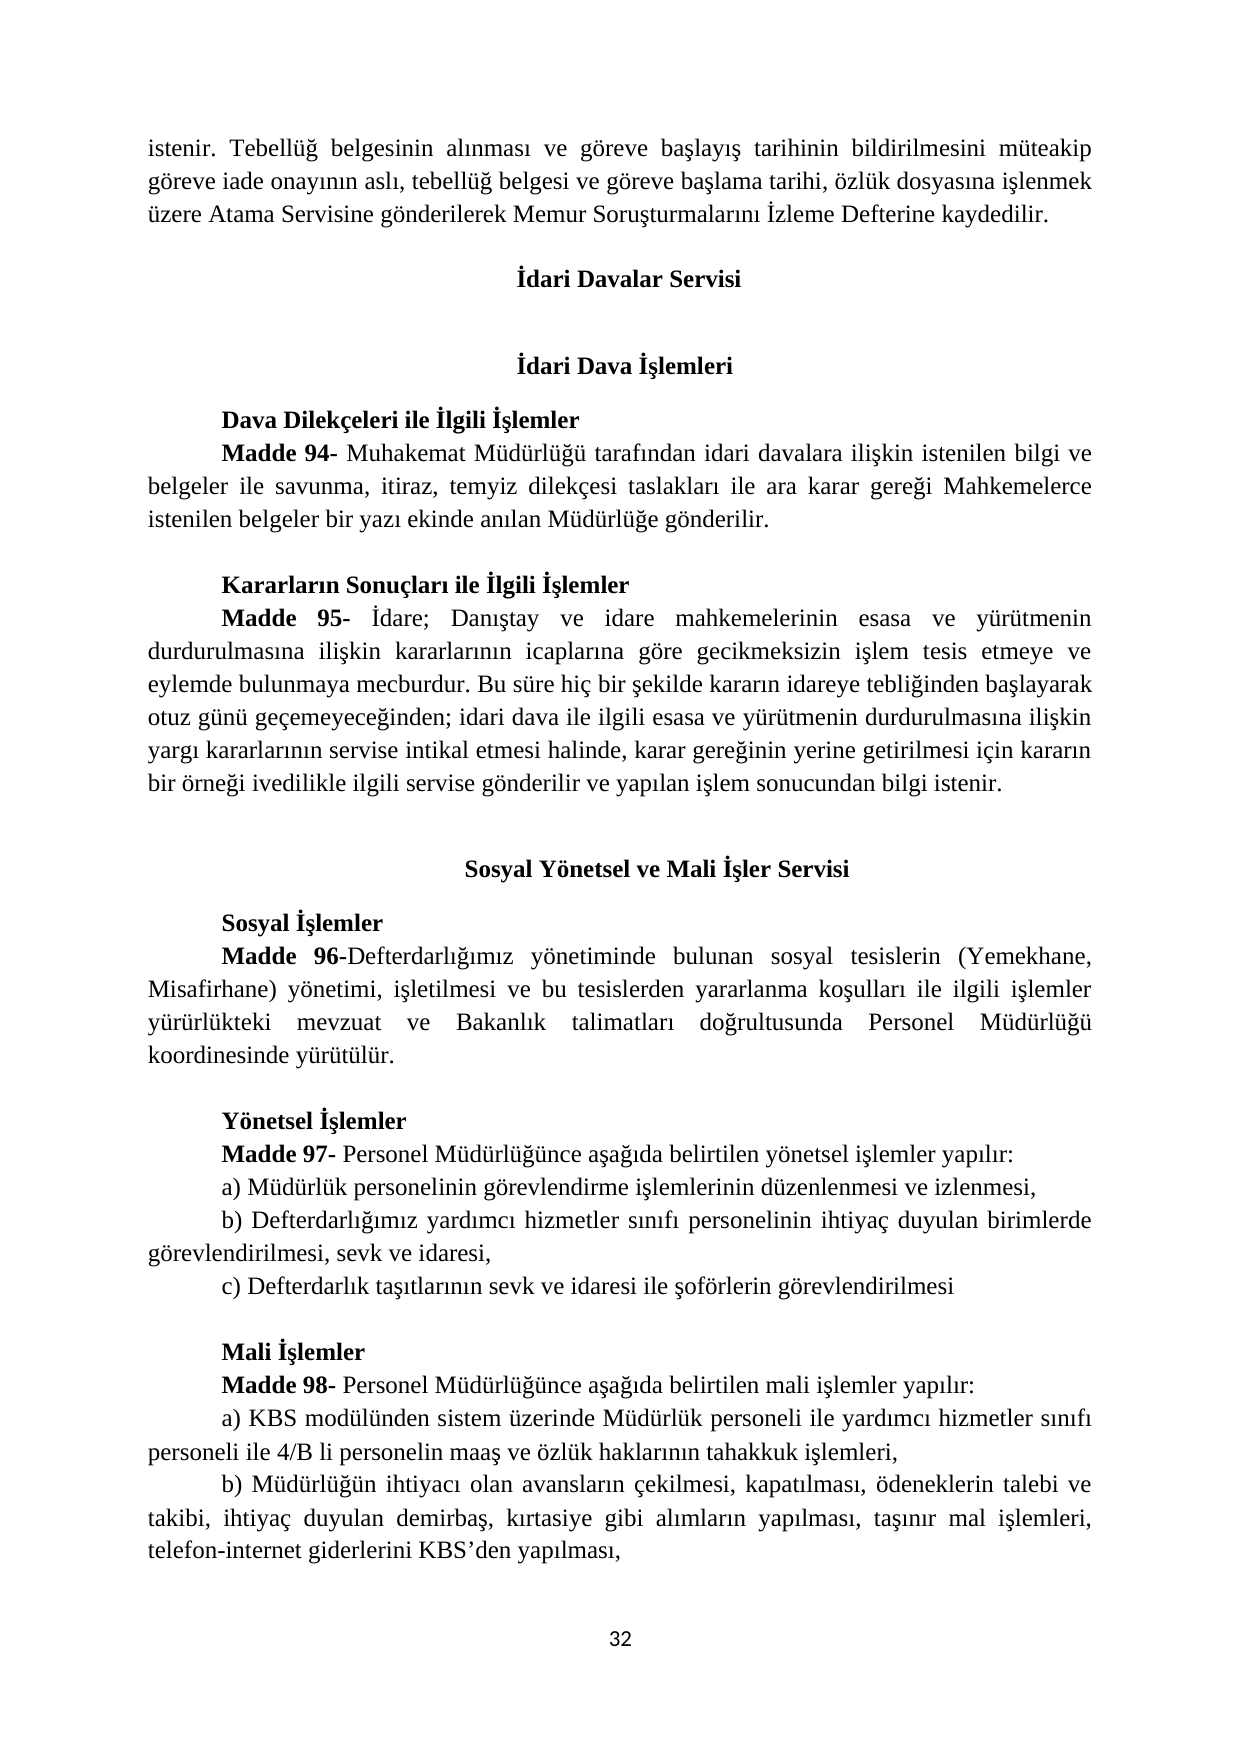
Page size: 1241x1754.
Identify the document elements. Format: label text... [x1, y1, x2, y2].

text Madde 98- Personel Müdürlüğünce aşağıda belirtilen mali işlemler yapılır: [148, 1371, 1093, 1399]
text Madde 94- Muhakemat Müdürlüğü tarafından idari davalara ilişkin istenilen bilgi ve belgeler ile savunma, itiraz, temyiz dilekçesi taslakları ile ara karar gereği Mahkemelerce istenilen belgeler bir yazı ekinde anılan Müdürlüğe gönderilir. [148, 438, 1093, 533]
text Sosyal İşlemler [148, 908, 1093, 937]
text c) Defterdarlık taşıtlarının sevk ve idaresi ile şoförlerin görevlendirilmesi [148, 1271, 1093, 1300]
text a) Müdürlük personelinin görevlendirme işlemlerinin düzenlenmesi ve izlenmesi, [148, 1172, 1093, 1201]
text İdari Davalar Servisi [443, 264, 1093, 293]
text Kararların Sonuçları ile İlgili İşlemler [148, 570, 1093, 599]
text Madde 96-Defterdarlığımız yönetiminde bulunan sosyal tesislerin (Yemekhane, Misafirhane) yönetimi, işletilmesi ve bu tesislerden yararlanma koşulları ile ilgili işlemler yürürlükteki mevzuat ve Bakanlık talimatları doğrultusunda Personel Müdürlüğü koordinesinde yürütülür. [148, 941, 1093, 1069]
text Sosyal Yönetsel ve Mali İşler Servisi [148, 854, 1093, 883]
text a) KBS modülünden sistem üzerinde Müdürlük personeli ile yardımcı hizmetler sınıfı personeli ile 4/B li personelin maaş ve özlük haklarının tahakkuk işlemleri, [148, 1403, 1093, 1465]
text Madde 95- İdare; Danıştay ve idare mahkemelerinin esasa ve yürütmenin durdurulmasına ilişkin kararlarının icaplarına göre gecikmeksizin işlem tesis etmeye ve eylemde bulunmaya mecburdur. Bu süre hiç bir şekilde kararın idareye tebliğinden başlayarak otuz günü geçemeyeceğinden; idari dava ile ilgili esasa ve yürütmenin durdurulmasına ilişkin yargı kararlarının servise intikal etmesi halinde, karar gereğinin yerine getirilmesi için kararın bir örneği ivedilikle ilgili servise gönderilir ve yapılan işlem sonucundan bilgi istenir. [148, 603, 1093, 797]
text Dava Dilekçeleri ile İlgili İşlemler [148, 405, 1093, 434]
text İdari Dava İşlemleri [443, 351, 1093, 380]
text Madde 97- Personel Müdürlüğünce aşağıda belirtilen yönetsel işlemler yapılır: [148, 1139, 1093, 1168]
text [148, 133, 1093, 228]
text b) Müdürlüğün ihtiyacı olan avansların çekilmesi, kapatılması, ödeneklerin talebi ve takibi, ihtiyaç duyulan demirbaş, kırtasiye gibi alımların yapılması, taşınır mal işlemleri, telefon-internet giderlerini KBS’den yapılması, [148, 1469, 1093, 1564]
text Mali İşlemler [148, 1337, 1093, 1366]
text b) Defterdarlığımız yardımcı hizmetler sınıfı personelinin ihtiyaç duyulan birimlerde görevlendirilmesi, sevk ve idaresi, [148, 1205, 1093, 1267]
text Yönetsel İşlemler [148, 1106, 1093, 1135]
